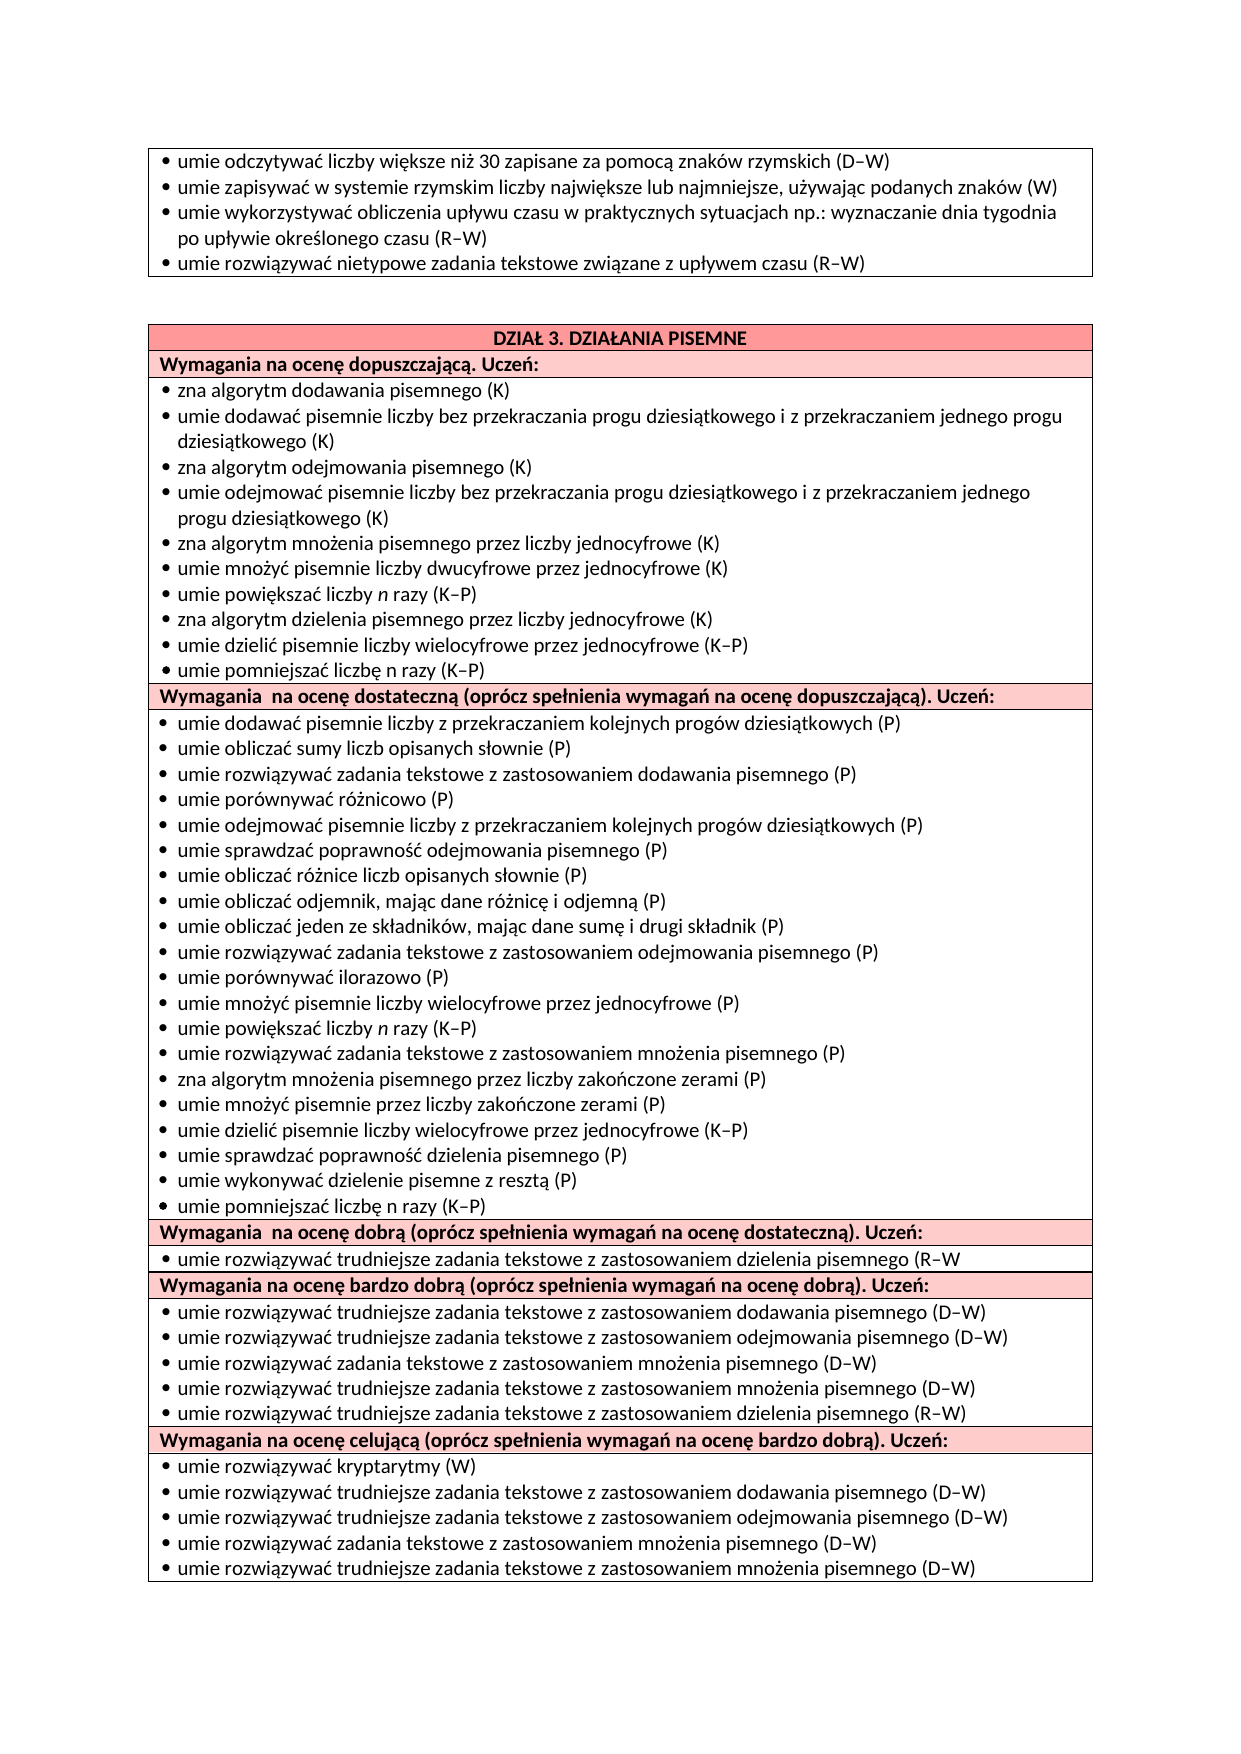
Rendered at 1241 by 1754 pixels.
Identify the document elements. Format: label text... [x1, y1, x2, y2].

table_cell zna algorytm dodawania pisemnego (K) umie dodawać pisemnie liczby bez przekraczania progu dziesiątkowego i z przekraczaniem jednego progu dziesiątkowego (K) zna algorytm odejmowania pisemnego (K) umie odejmować pisemnie liczby bez przekraczania progu dziesiątkowego i z przekraczaniem jednego progu dziesiątkowego (K) zna algorytm mnożenia pisemnego przez liczby jednocyfrowe (K) umie mnożyć pisemnie liczby dwucyfrowe przez jednocyfrowe (K) umie powiększać liczby n razy (K–P) zna algorytm dzielenia pisemnego przez liczby jednocyfrowe (K) umie dzielić pisemnie liczby wielocyfrowe przez jednocyfrowe (K–P) umie pomniejszać liczbę n razy (K–P) [149, 378, 1092, 683]
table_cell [149, 1454, 1092, 1581]
table_header DZIAŁ 3. DZIAŁANIA PISEMNE [149, 325, 1092, 350]
table_cell Wymagania na ocenę dopuszczającą. Uczeń: [149, 351, 1092, 377]
table_cell umie rozwiązywać trudniejsze zadania tekstowe z zastosowaniem dodawania pisemnego (D–W) umie rozwiązywać trudniejsze zadania tekstowe z zastosowaniem odejmowania pisemnego (D–W) umie rozwiązywać zadania tekstowe z zastosowaniem mnożenia pisemnego (D–W) umie rozwiązywać trudniejsze zadania tekstowe z zastosowaniem mnożenia pisemnego (D–W) umie rozwiązywać trudniejsze zadania tekstowe z zastosowaniem dzielenia pisemnego (R–W) [149, 1299, 1092, 1426]
table_cell Wymagania na ocenę dobrą (oprócz spełnienia wymagań na ocenę dostateczną). Uczeń: [149, 1220, 1092, 1245]
table_cell umie rozwiązywać trudniejsze zadania tekstowe z zastosowaniem dzielenia pisemnego (R–W [149, 1246, 1092, 1271]
table_cell Wymagania na ocenę celującą (oprócz spełnienia wymagań na ocenę bardzo dobrą). Uczeń: [149, 1427, 1092, 1452]
table_cell Wymagania na ocenę dostateczną (oprócz spełnienia wymagań na ocenę dopuszczającą). Uczeń: [149, 684, 1092, 709]
table_cell Wymagania na ocenę bardzo dobrą (oprócz spełnienia wymagań na ocenę dobrą). Uczeń: [149, 1273, 1092, 1298]
table_cell umie dodawać pisemnie liczby z przekraczaniem kolejnych progów dziesiątkowych (P) umie obliczać sumy liczb opisanych słownie (P) umie rozwiązywać zadania tekstowe z zastosowaniem dodawania pisemnego (P) umie porównywać różnicowo (P) umie odejmować pisemnie liczby z przekraczaniem kolejnych progów dziesiątkowych (P) umie sprawdzać poprawność odejmowania pisemnego (P) umie obliczać różnice liczb opisanych słownie (P) umie obliczać odjemnik, mając dane różnicę i odjemną (P) umie obliczać jeden ze składników, mając dane sumę i drugi składnik (P) umie rozwiązywać zadania tekstowe z zastosowaniem odejmowania pisemnego (P) umie porównywać ilorazowo (P) umie mnożyć pisemnie liczby wielocyfrowe przez jednocyfrowe (P) umie powiększać liczby n razy (K–P) umie rozwiązywać zadania tekstowe z zastosowaniem mnożenia pisemnego (P) zna algorytm mnożenia pisemnego przez liczby zakończone zerami (P) umie mnożyć pisemnie przez liczby zakończone zerami (P) umie dzielić pisemnie liczby wielocyfrowe przez jednocyfrowe (K–P) umie sprawdzać poprawność dzielenia pisemnego (P) umie wykonywać dzielenie pisemne z resztą (P) umie pomniejszać liczbę n razy (K–P) [149, 710, 1092, 1218]
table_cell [149, 149, 1092, 276]
